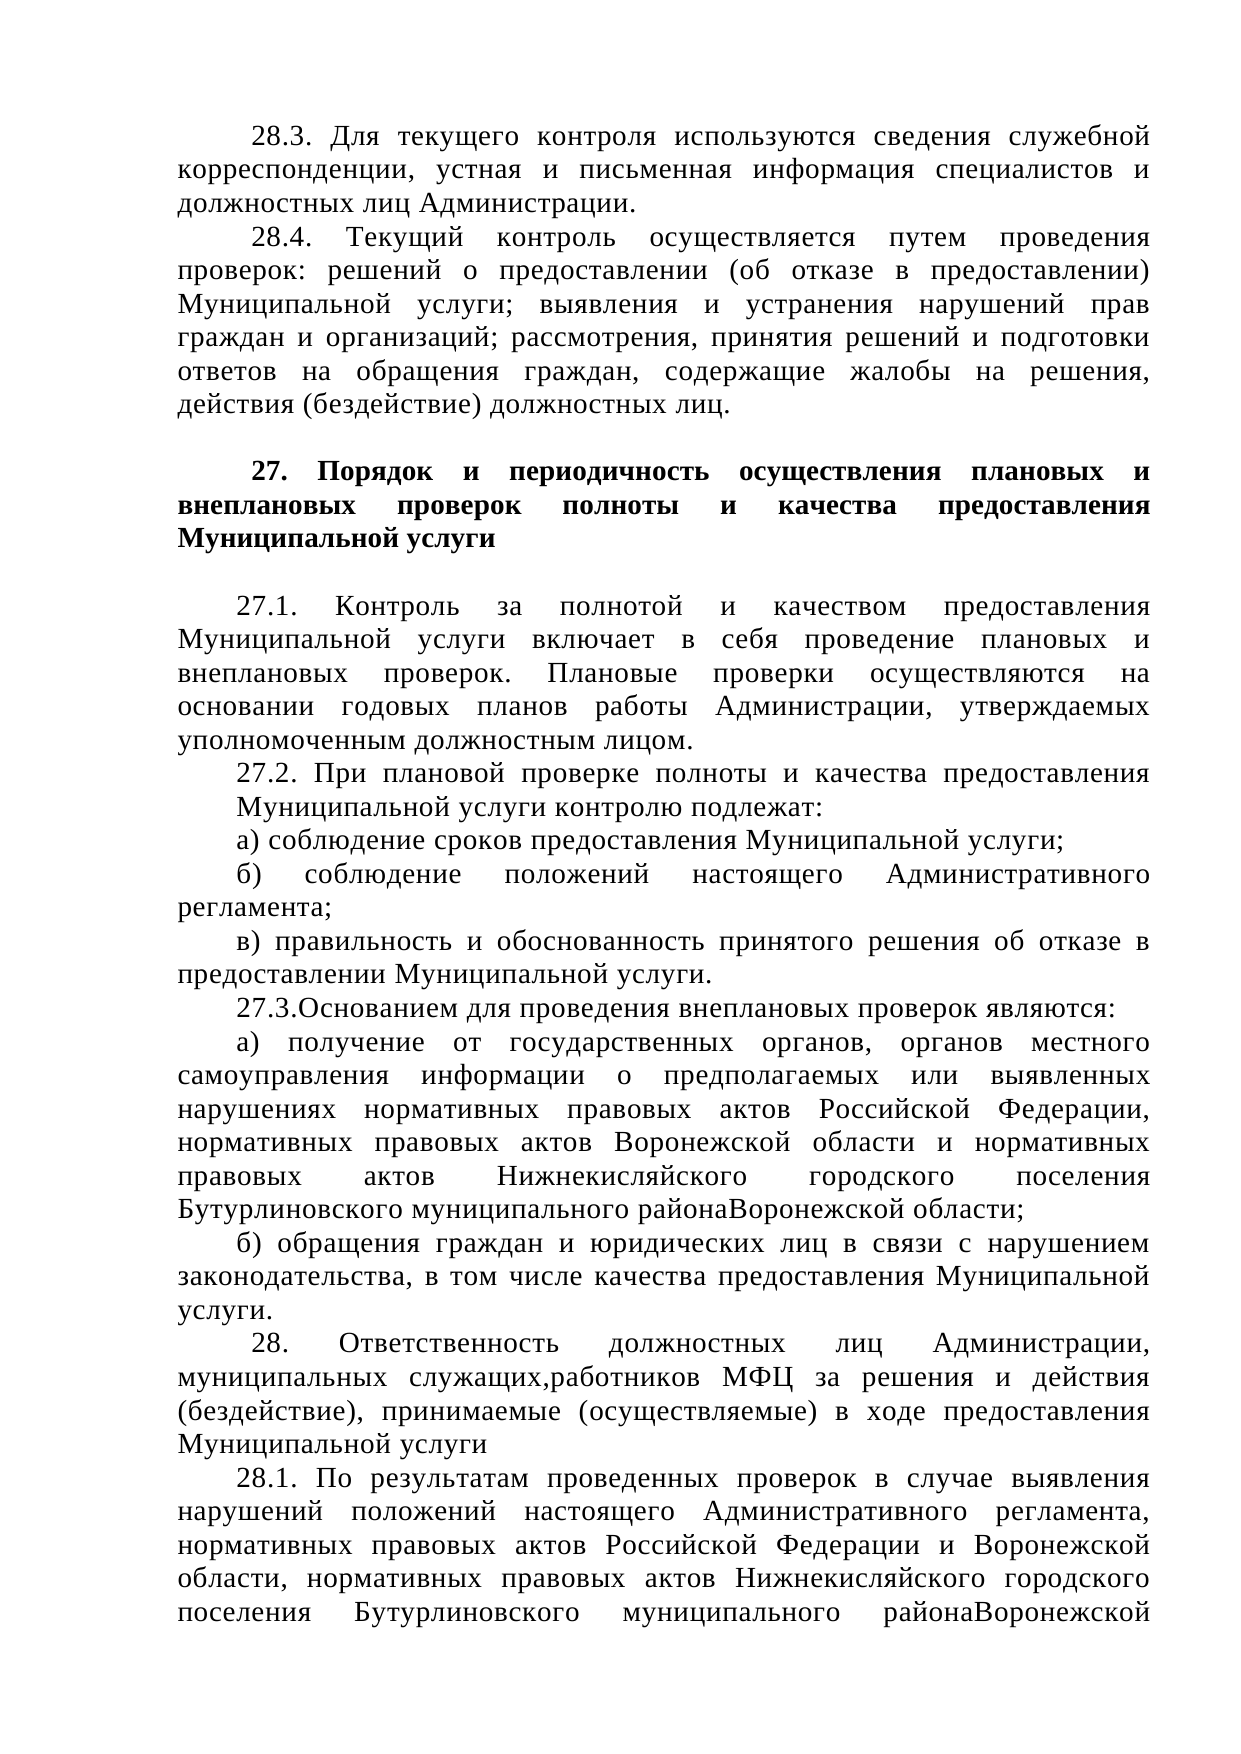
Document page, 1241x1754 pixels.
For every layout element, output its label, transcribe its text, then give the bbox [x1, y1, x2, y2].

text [177, 1460, 1152, 1627]
text 27.2. При плановой проверке полноты и качества предоставления Муниципальной услуги контролю подлежат: [236, 755, 1152, 822]
text 28.4. Текущий контроль осуществляется путем проведения проверок: решений о предоставлении (об отказе в предоставлении) Муниципальной услуги; выявления и устранения нарушений прав граждан и организаций; рассмотрения, принятия решений и подготовки ответов на обращения граждан, содержащие жалобы на решения, действия (бездействие) должностных лиц. [177, 219, 1152, 420]
text б) соблюдение положений настоящего Административного регламента; [177, 856, 1152, 923]
text 27. Порядок и периодичность осуществления плановых и внеплановых проверок полноты и качества предоставления Муниципальной услуги [177, 453, 1152, 554]
text 27.3.Основанием для проведения внеплановых проверок являются: [236, 990, 1152, 1024]
text а) соблюдение сроков предоставления Муниципальной услуги; [177, 822, 1152, 856]
text 28.3. Для текущего контроля используются сведения служебной корреспонденции, устная и письменная информация специалистов и должностных лиц Администрации. [177, 118, 1152, 219]
text 27.1. Контроль за полнотой и качеством предоставления Муниципальной услуги включает в себя проведение плановых и внеплановых проверок. Плановые проверки осуществляются на основании годовых планов работы Администрации, утверждаемых уполномоченным должностным лицом. [177, 588, 1152, 755]
text в) правильность и обоснованность принятого решения об отказе в предоставлении Муниципальной услуги. [177, 923, 1152, 990]
text а) получение от государственных органов, органов местного самоуправления информации о предполагаемых или выявленных нарушениях нормативных правовых актов Российской Федерации, нормативных правовых актов Воронежской области и нормативных правовых актов Нижнекисляйского городского поселения Бутурлиновского муниципального районаВоронежской области; [177, 1024, 1152, 1225]
text б) обращения граждан и юридических лиц в связи с нарушением законодательства, в том числе качества предоставления Муниципальной услуги. [177, 1225, 1152, 1326]
text 28. Ответственность должностных лиц Администрации, муниципальных служащих,работников МФЦ за решения и действия (бездействие), принимаемые (осуществляемые) в ходе предоставления Муниципальной услуги [177, 1326, 1152, 1460]
